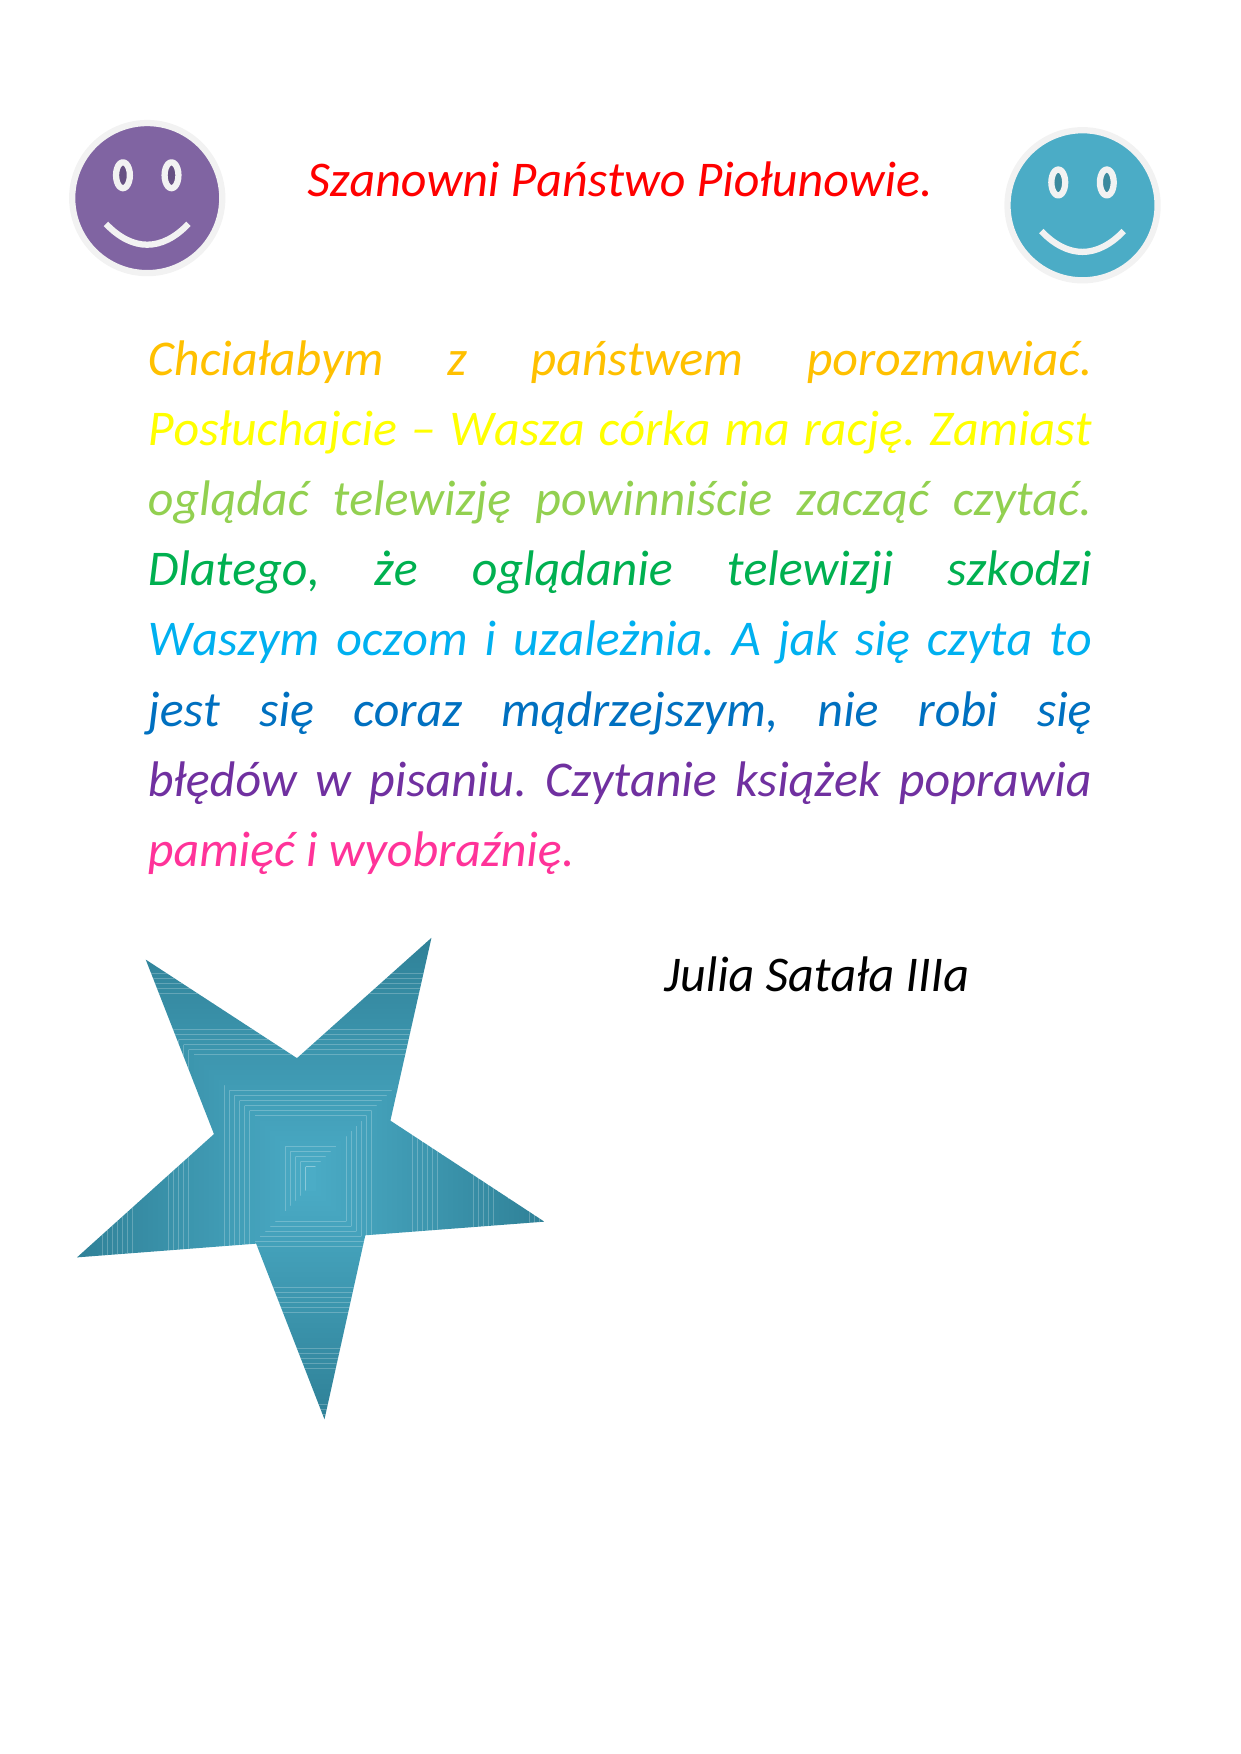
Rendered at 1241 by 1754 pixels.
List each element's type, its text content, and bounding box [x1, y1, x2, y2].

text Julia Satała IIIa [148, 943, 424, 1004]
text Chciałabym z państwem porozmawiać. Posłuchajcie – Wasza córka ma rację. Zamiast oglądać telewizję powinniście zacząć czytać. Dlatego, że oglądanie telewizji szkodzi Waszym oczom i uzależnia. A jak się czyta to jest się coraz mądrzejszym, nie robi się błędów w pisaniu. Czytanie książek poprawia pamięć i wyobraźnię. [148, 327, 1093, 879]
text Julia Satała IIIa [417, 943, 1093, 1004]
text Szanowni Państwo Piołunowie. [209, 148, 1028, 209]
